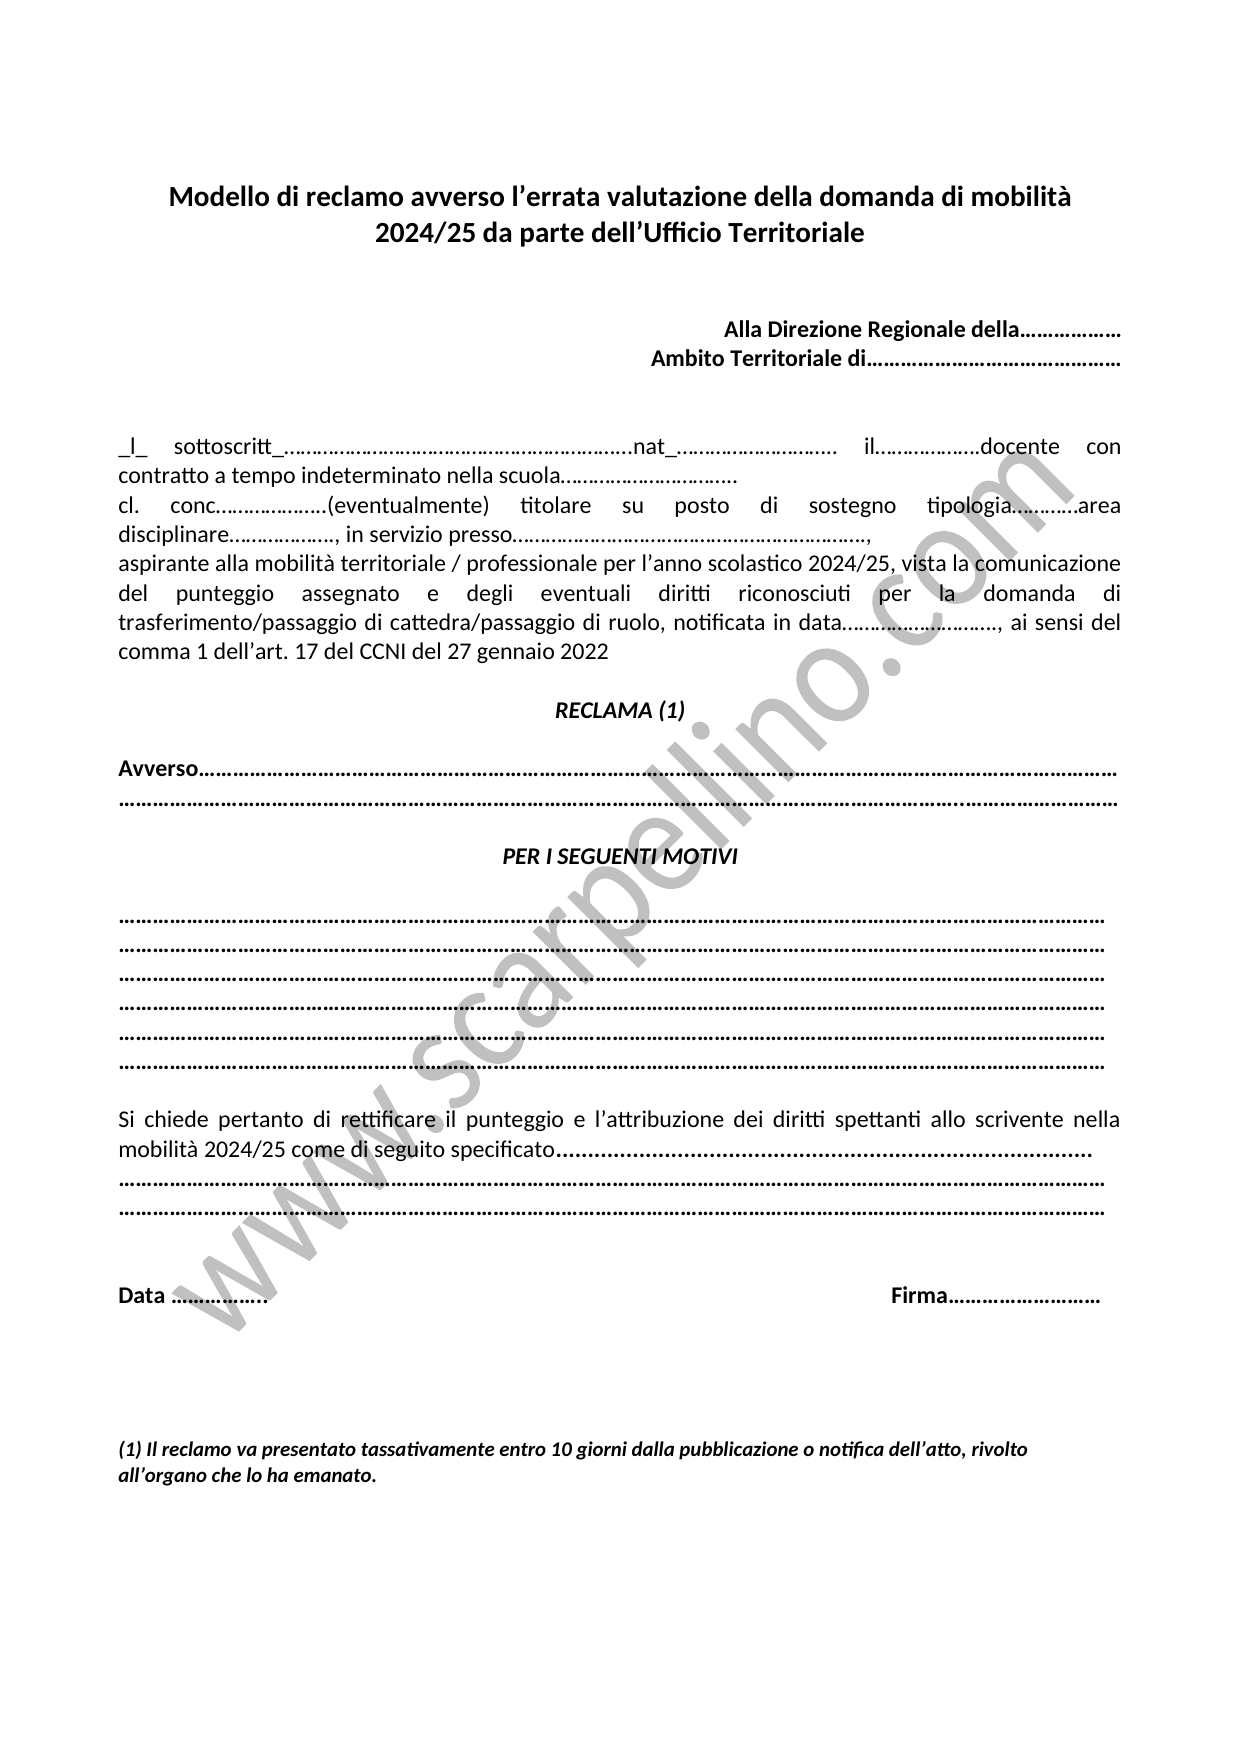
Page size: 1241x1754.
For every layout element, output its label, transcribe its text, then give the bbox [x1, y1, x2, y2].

text Si chiede pertanto di rettificare il punteggio e l’attribuzione dei diritti spettanti allo scrivente nella mobilità 2024/25 come di seguito specificato.................................................................................... [118, 1104, 1122, 1163]
text RECLAMA (1) [118, 695, 1122, 724]
text ……………………………………………………………………………………………………………………………………………………………………………………………………………………………………………………………………………………………………………………………………………………………………………………………………………………………………………………………………………………………………………………………………………………………………………………………………………………………………………………………………………………………………………………………………………………………………………………………………………………………………………………………………………………………………………………………………………………………… [118, 900, 1122, 1075]
text _l_ sottoscritt_……………………………………………………...nat_……………………….. il……………….docente con contratto a tempo indeterminato nella scuola………………………….. [118, 431, 1122, 490]
text Ambito Territoriale di……………………………………… [118, 343, 1122, 373]
text cl. conc………………..(eventualmente) titolare su posto di sostegno tipologia…………area disciplinare………………., in servizio presso………………………………………………………., [118, 490, 1122, 548]
text …………………………………………………………………………………………………………………………………………………………………………………………………………………………………………………………………………………………………………………… [118, 1163, 1122, 1222]
text (1) Il reclamo va presentato tassativamente entro 10 giorni dalla pubblicazione o notifica dell’atto, rivolto all’organo che lo ha emanato. [118, 1437, 1122, 1487]
text Data …………….. Firma……………………… [118, 1280, 1122, 1309]
text Alla Direzione Regionale della……………… [118, 314, 1122, 343]
text Avverso…………………………………………………………………………………………………………………………………………………………………………………………………………………………………………………………………………………..……………………… [118, 753, 1122, 812]
text aspirante alla mobilità territoriale / professionale per l’anno scolastico 2024/25, vista la comunicazione del punteggio assegnato e degli eventuali diritti riconosciuti per la domanda di trasferimento/passaggio di cattedra/passaggio di ruolo, notificata in data………………………., ai sensi del comma 1 dell’art. 17 del CCNI del 27 gennaio 2022 [118, 548, 1122, 666]
text Modello di reclamo avverso l’errata valutazione della domanda di mobilità 2024/25 da parte dell’Ufficio Territoriale [118, 178, 1122, 249]
text PER I SEGUENTI MOTIVI [118, 841, 1122, 870]
